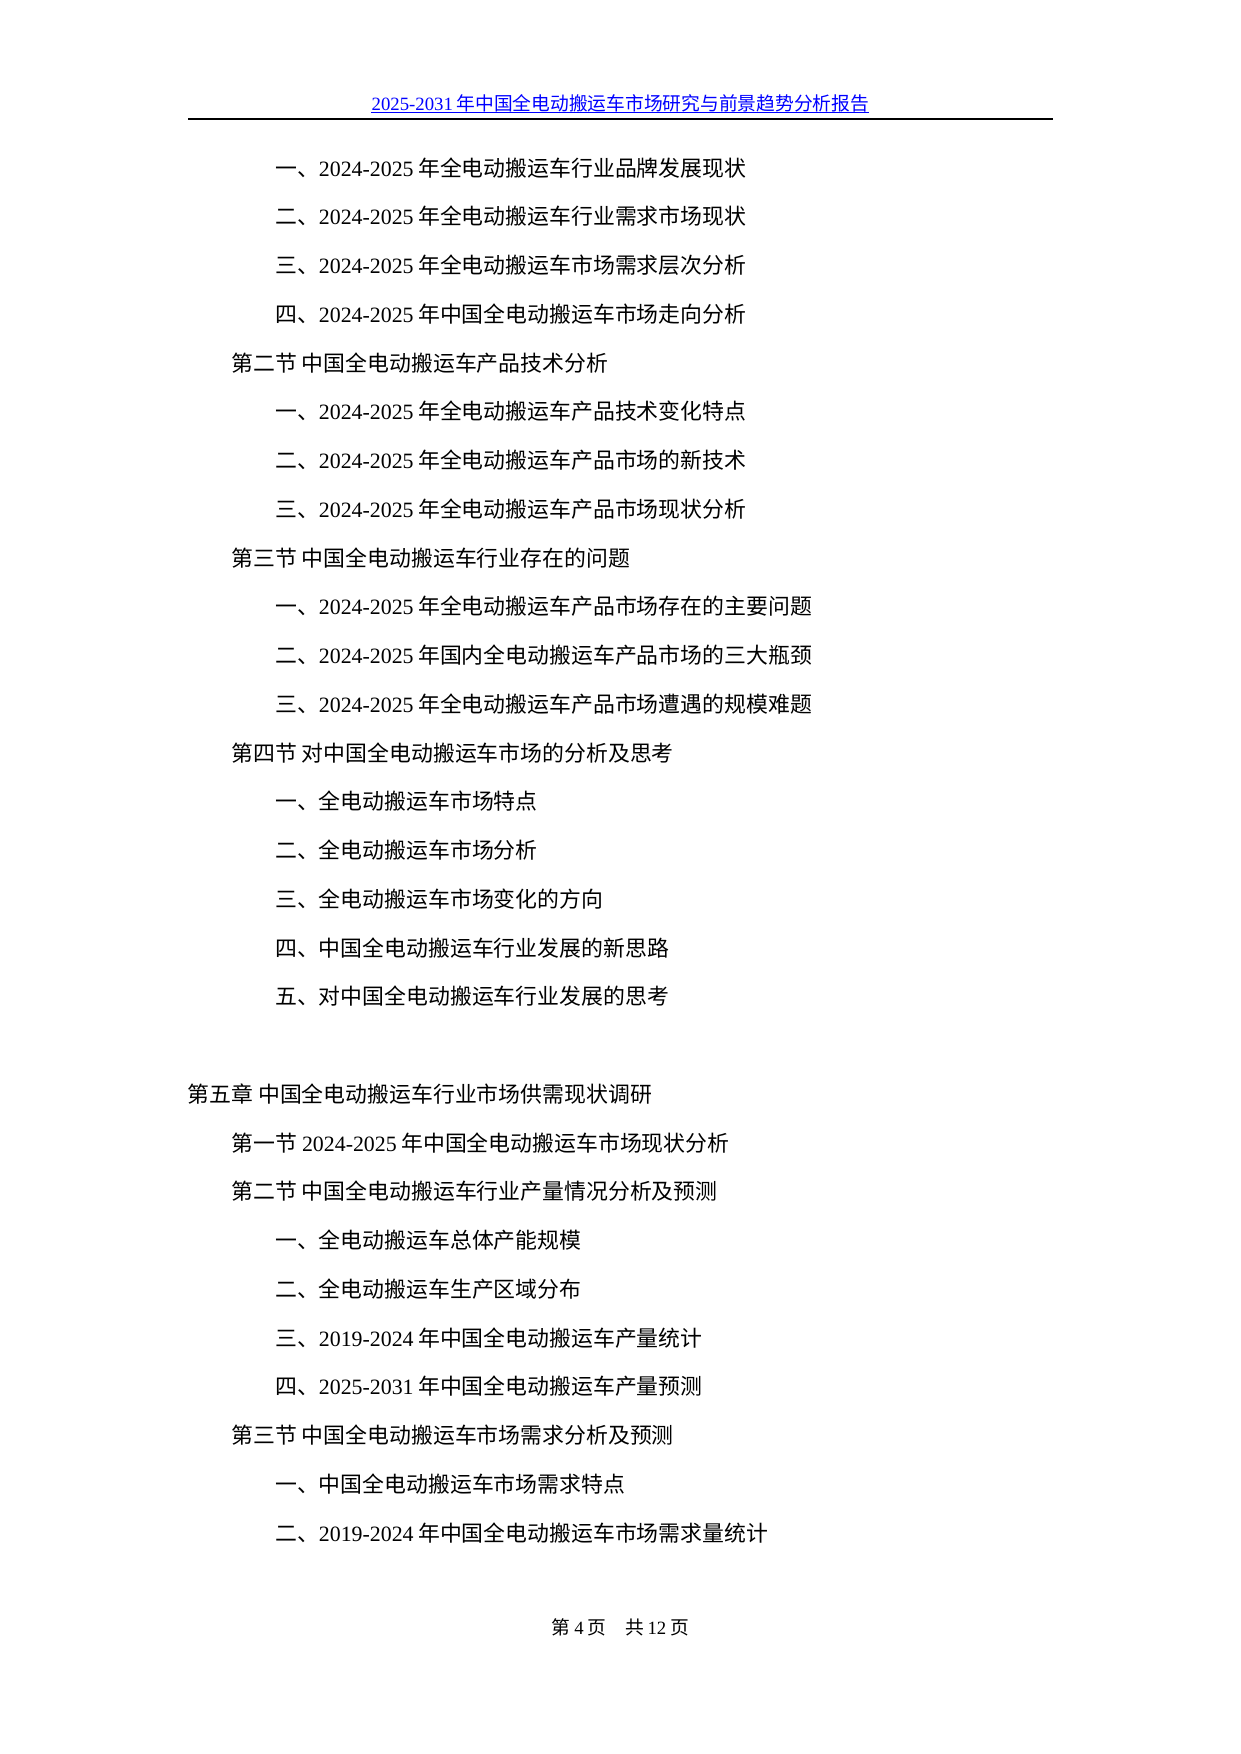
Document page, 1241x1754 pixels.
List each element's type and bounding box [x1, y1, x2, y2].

text [187, 150, 1053, 1548]
